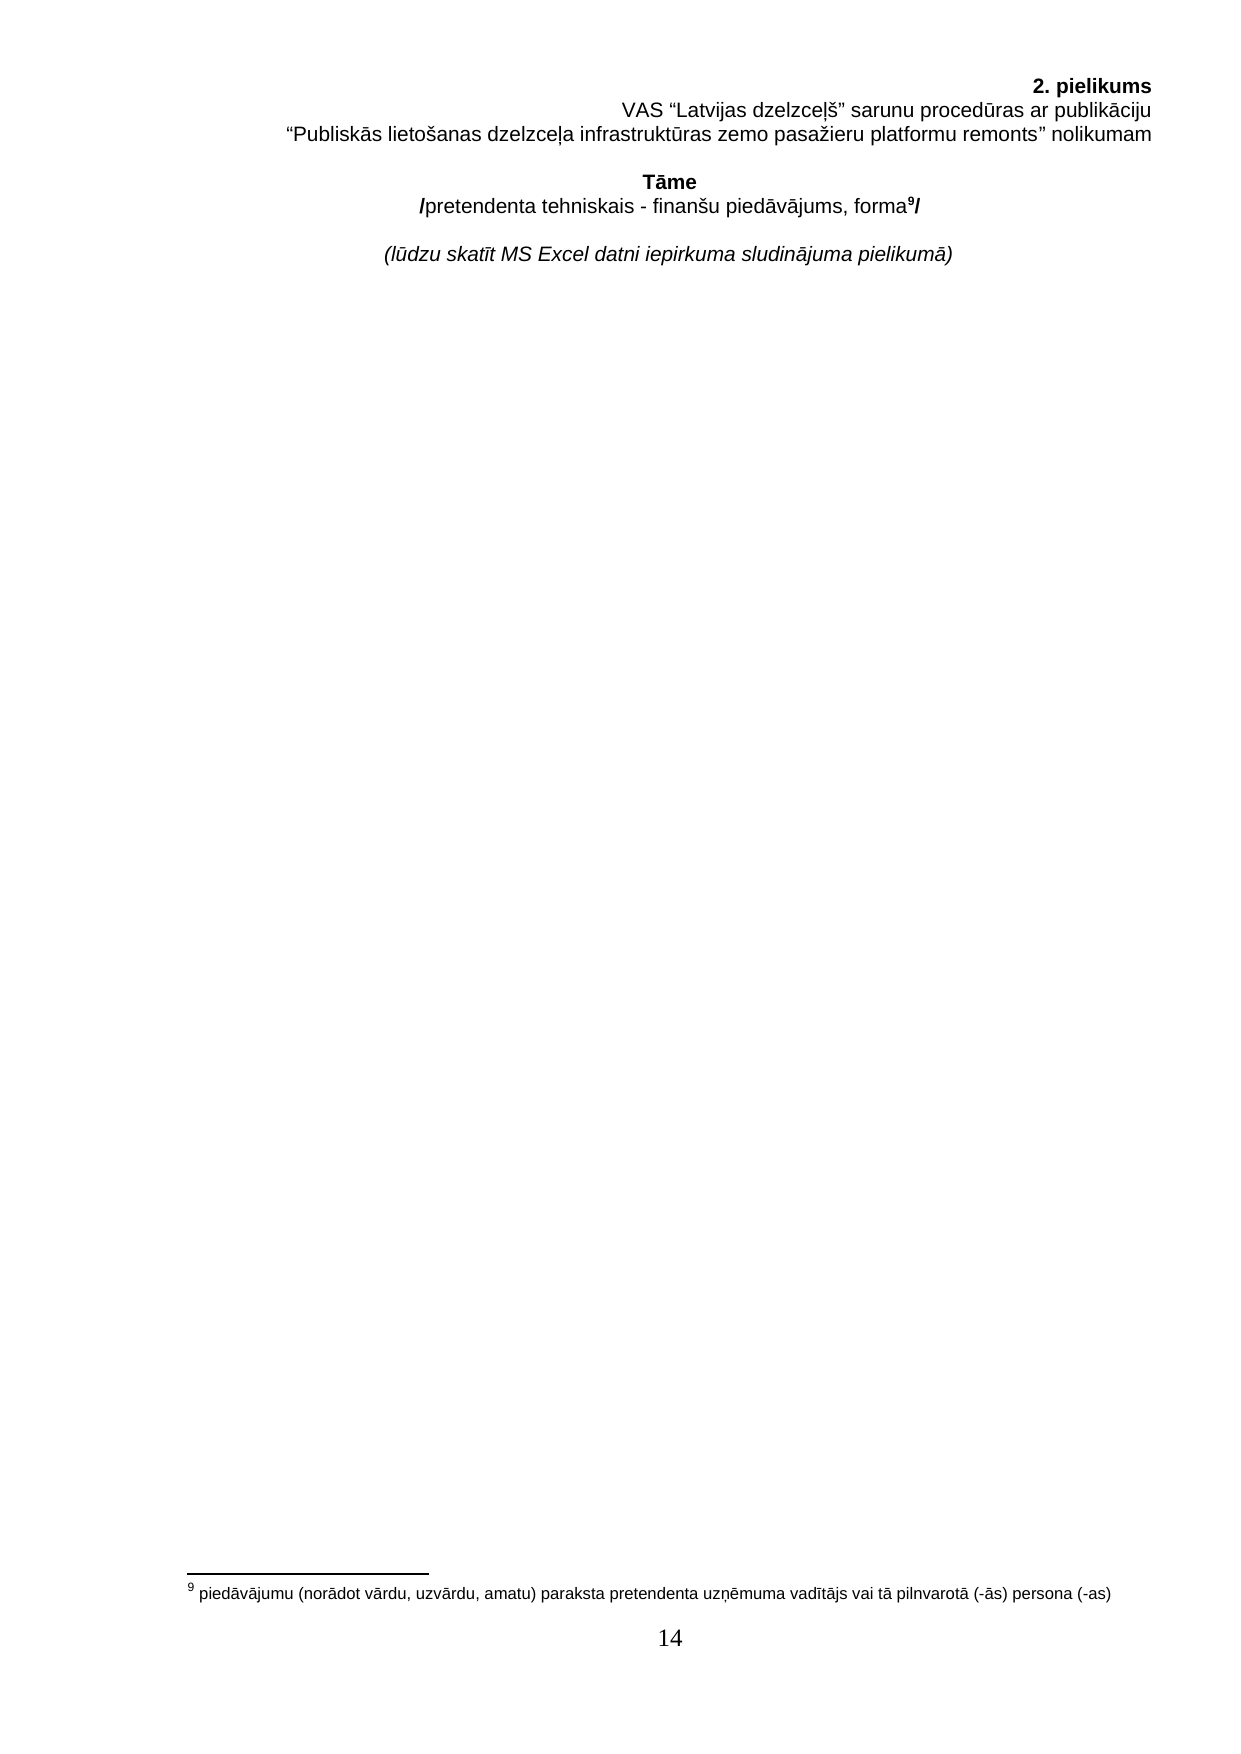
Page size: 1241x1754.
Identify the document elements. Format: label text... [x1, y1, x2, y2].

text “Publiskās lietošanas dzelzceļa infrastruktūras zemo pasažieru platformu remonts” nolikumam [187, 122, 1152, 146]
text 2. pielikums [187, 74, 1152, 98]
text Tāme [187, 170, 1152, 194]
text (lūdzu skatīt MS Excel datni iepirkuma sludinājuma pielikumā) [187, 242, 1152, 266]
text /pretendenta tehniskais - finanšu piedāvājums, forma/ [187, 194, 1152, 218]
text VAS “Latvijas dzelzceļš” sarunu procedūras ar publikāciju [187, 98, 1152, 122]
